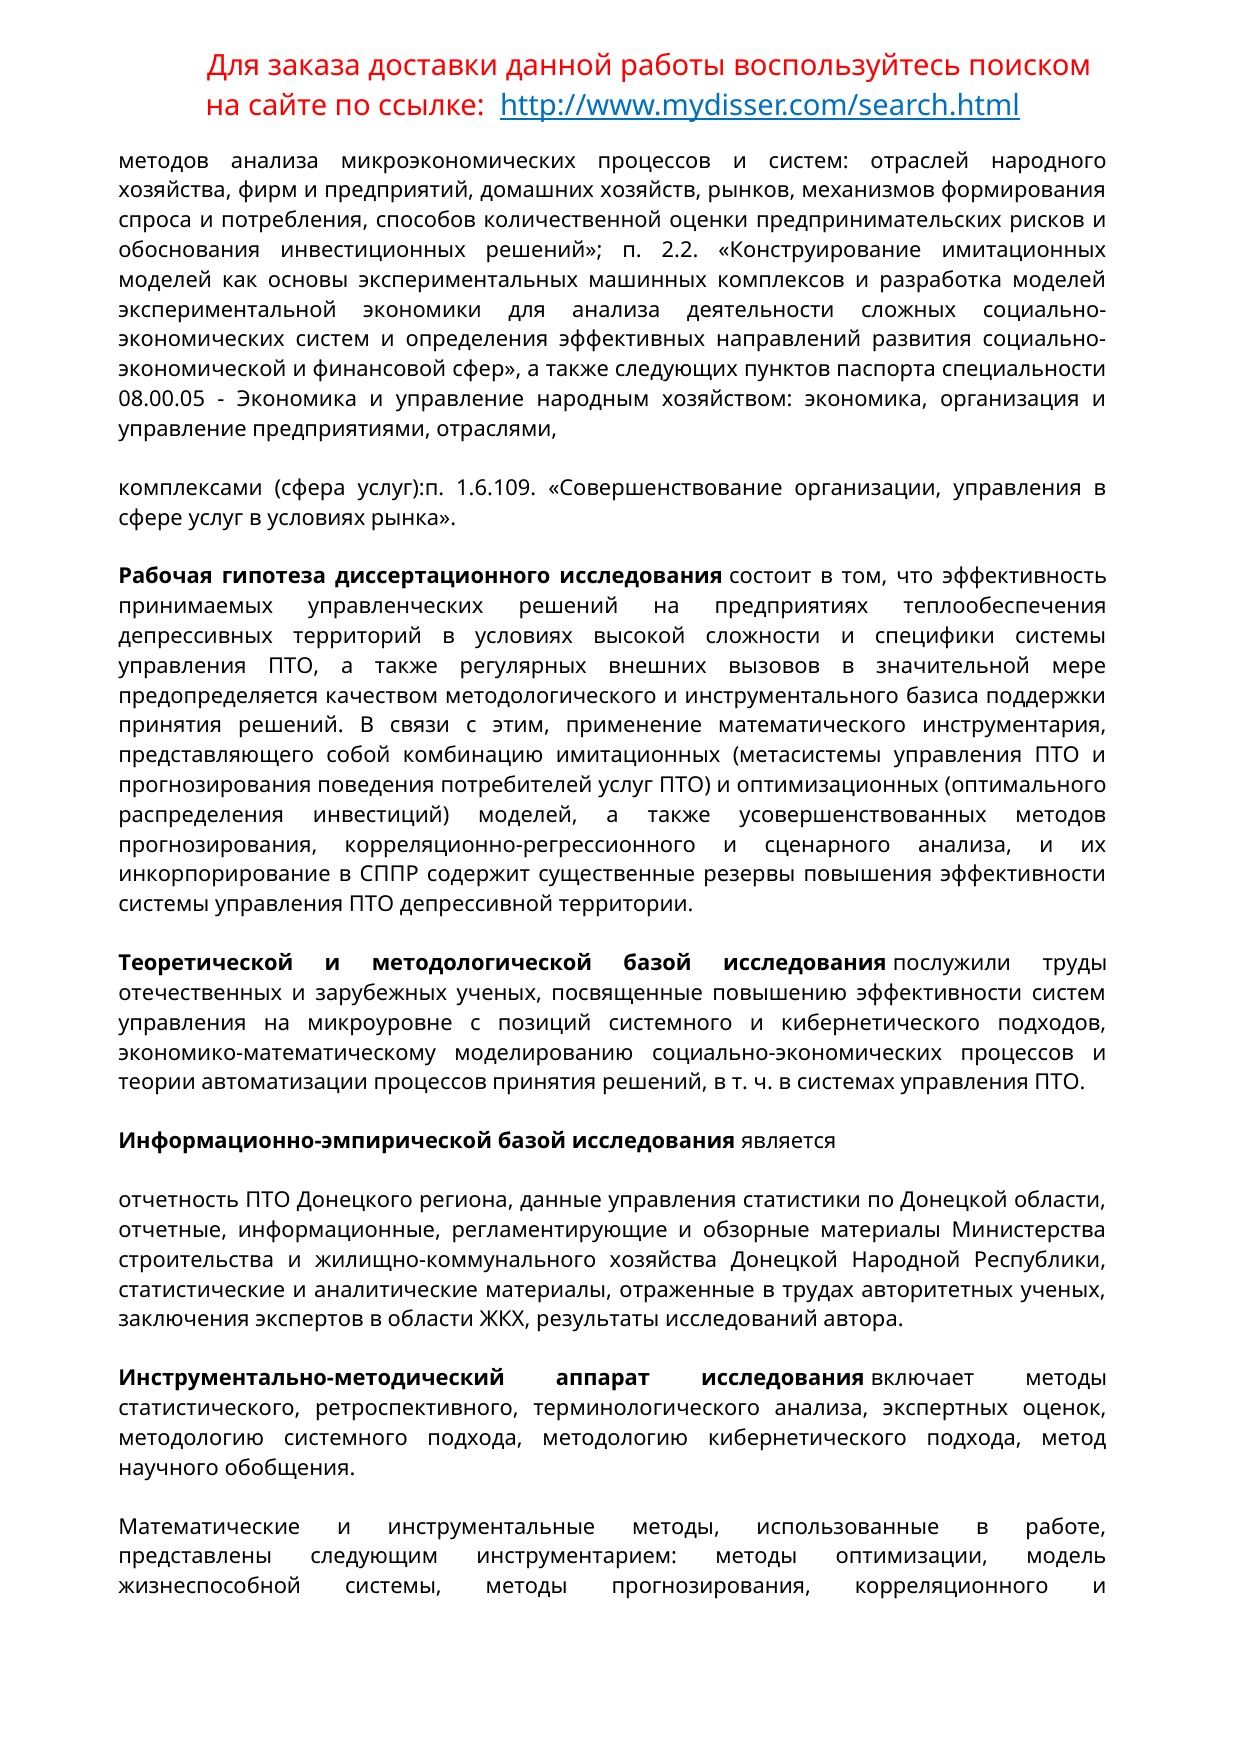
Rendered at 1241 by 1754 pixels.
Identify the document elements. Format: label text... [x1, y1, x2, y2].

text отчетность ПТО Донецкого региона, данные управления статистики по Донецкой области, отчетные, информационные, регламентирующие и обзорные материалы Министерства строительства и жилищно-коммунального хозяйства Донецкой Народной Республики, статистические и аналитические материалы, отраженные в трудах авторитетных ученых, заключения экспертов в области ЖКХ, результаты исследований автора. [118, 1184, 1107, 1333]
text Рабочая гипотеза диссертационного исследования состоит в том, что эффективность принимаемых управленческих решений на предприятиях теплообеспечения депрессивных территорий в условиях высокой сложности и специфики системы управления ПТО, а также регулярных внешних вызовов в значительной мере предопределяется качеством методологического и инструментального базиса поддержки принятия решений. В связи с этим, применение математического инструментария, представляющего собой комбинацию имитационных (метасистемы управления ПТО и прогнозирования поведения потребителей услуг ПТО) и оптимизационных (оптимального распределения инвестиций) моделей, а также усовершенствованных методов прогнозирования, корреляционно-регрессионного и сценарного анализа, и их инкорпорирование в СППР содержит существенные резервы повышения эффективности системы управления ПТО депрессивной территории. [118, 560, 1107, 918]
text комплексами (сфера услуг):п. 1.6.109. «Совершенствование организации, управления в сфере услуг в условиях рынка». [118, 472, 1107, 531]
text Информационно-эмпирической базой исследования является [118, 1125, 1107, 1155]
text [118, 1511, 1107, 1600]
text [118, 144, 1107, 442]
text Инструментально-методический аппарат исследования включает методы статистического, ретроспективного, терминологического анализа, экспертных оценок, методологию системного подхода, методологию кибернетического подхода, метод научного обобщения. [118, 1362, 1107, 1481]
text Теоретической и методологической базой исследования послужили труды отечественных и зарубежных ученых, посвященные повышению эффективности систем управления на микроуровне с позиций системного и кибернетического подходов, экономико-математическому моделированию социально-экономических процессов и теории автоматизации процессов принятия решений, в т. ч. в системах управления ПТО. [118, 947, 1107, 1096]
